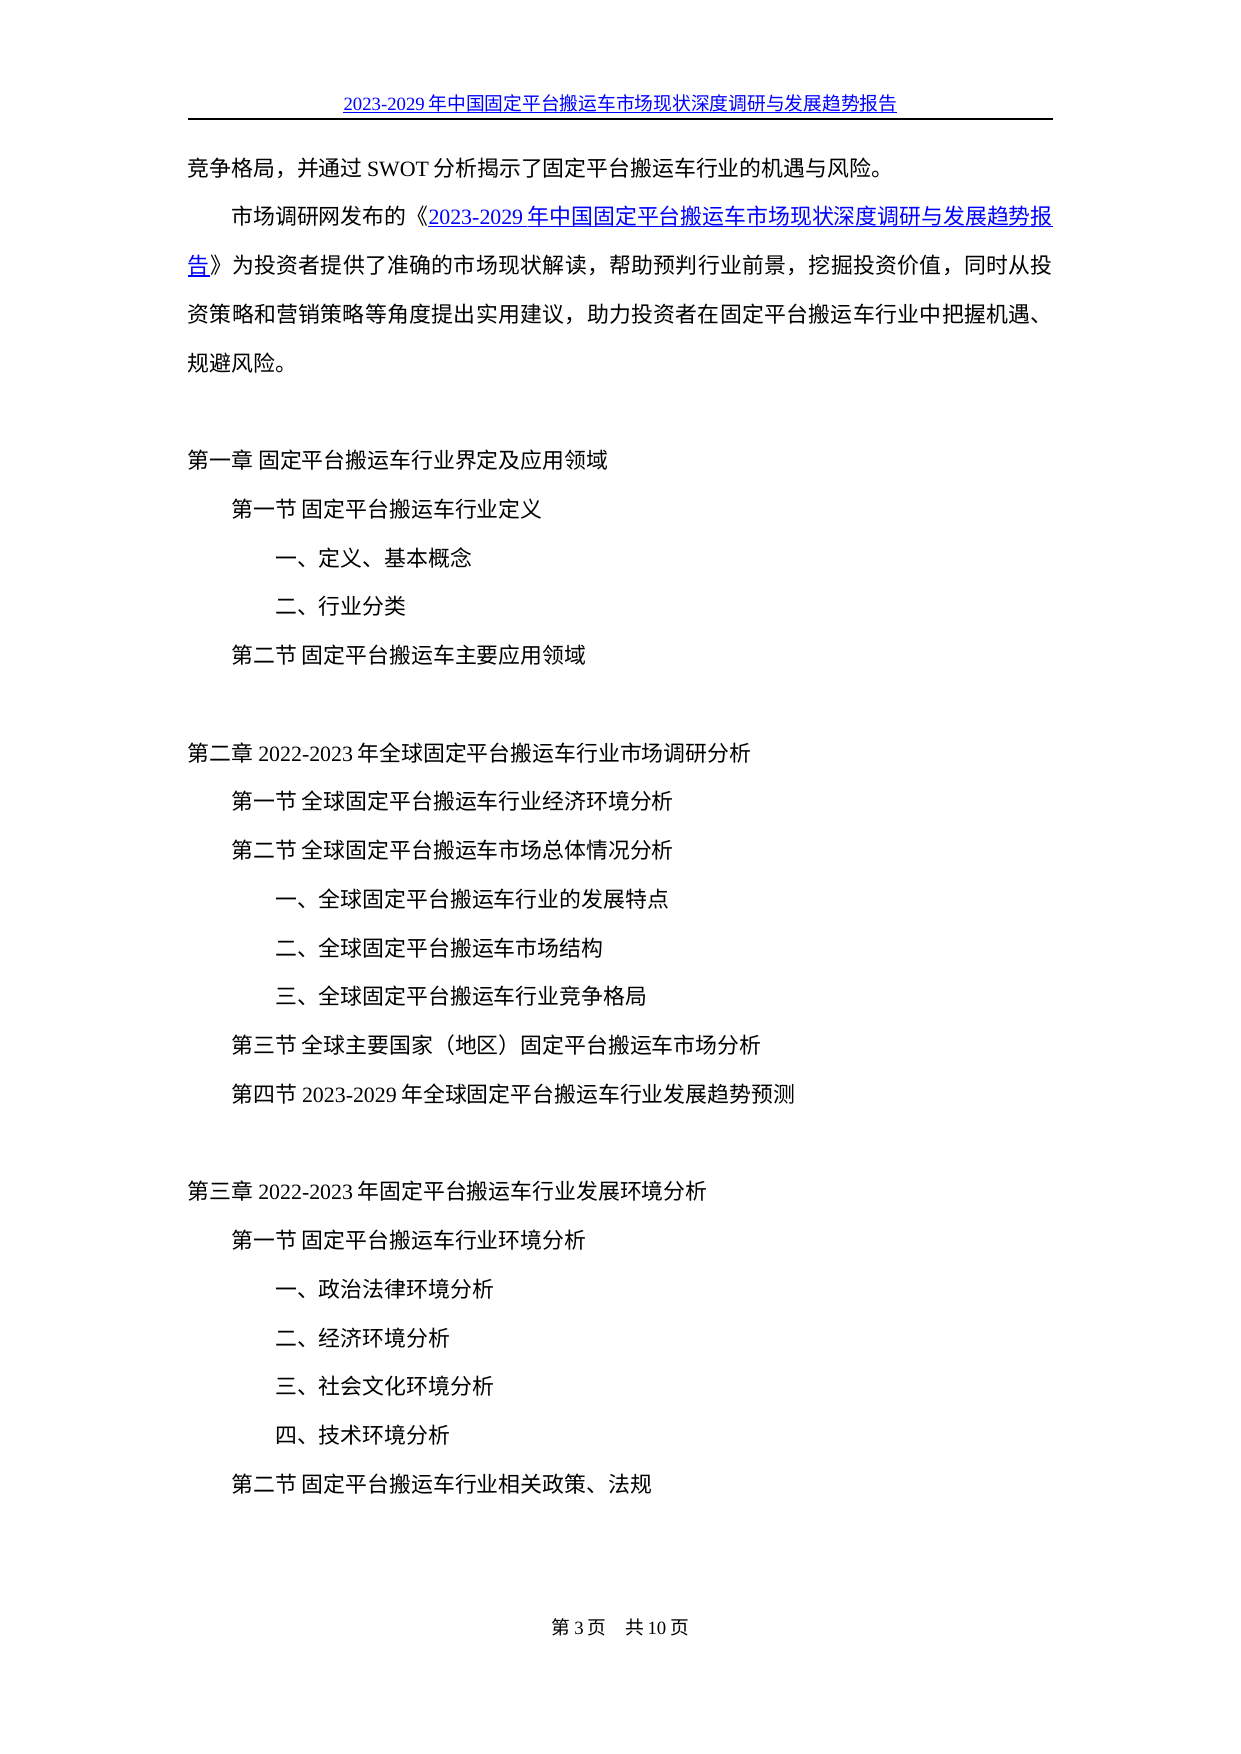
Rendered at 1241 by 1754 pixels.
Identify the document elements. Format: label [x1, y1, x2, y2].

text [187, 150, 1053, 1499]
